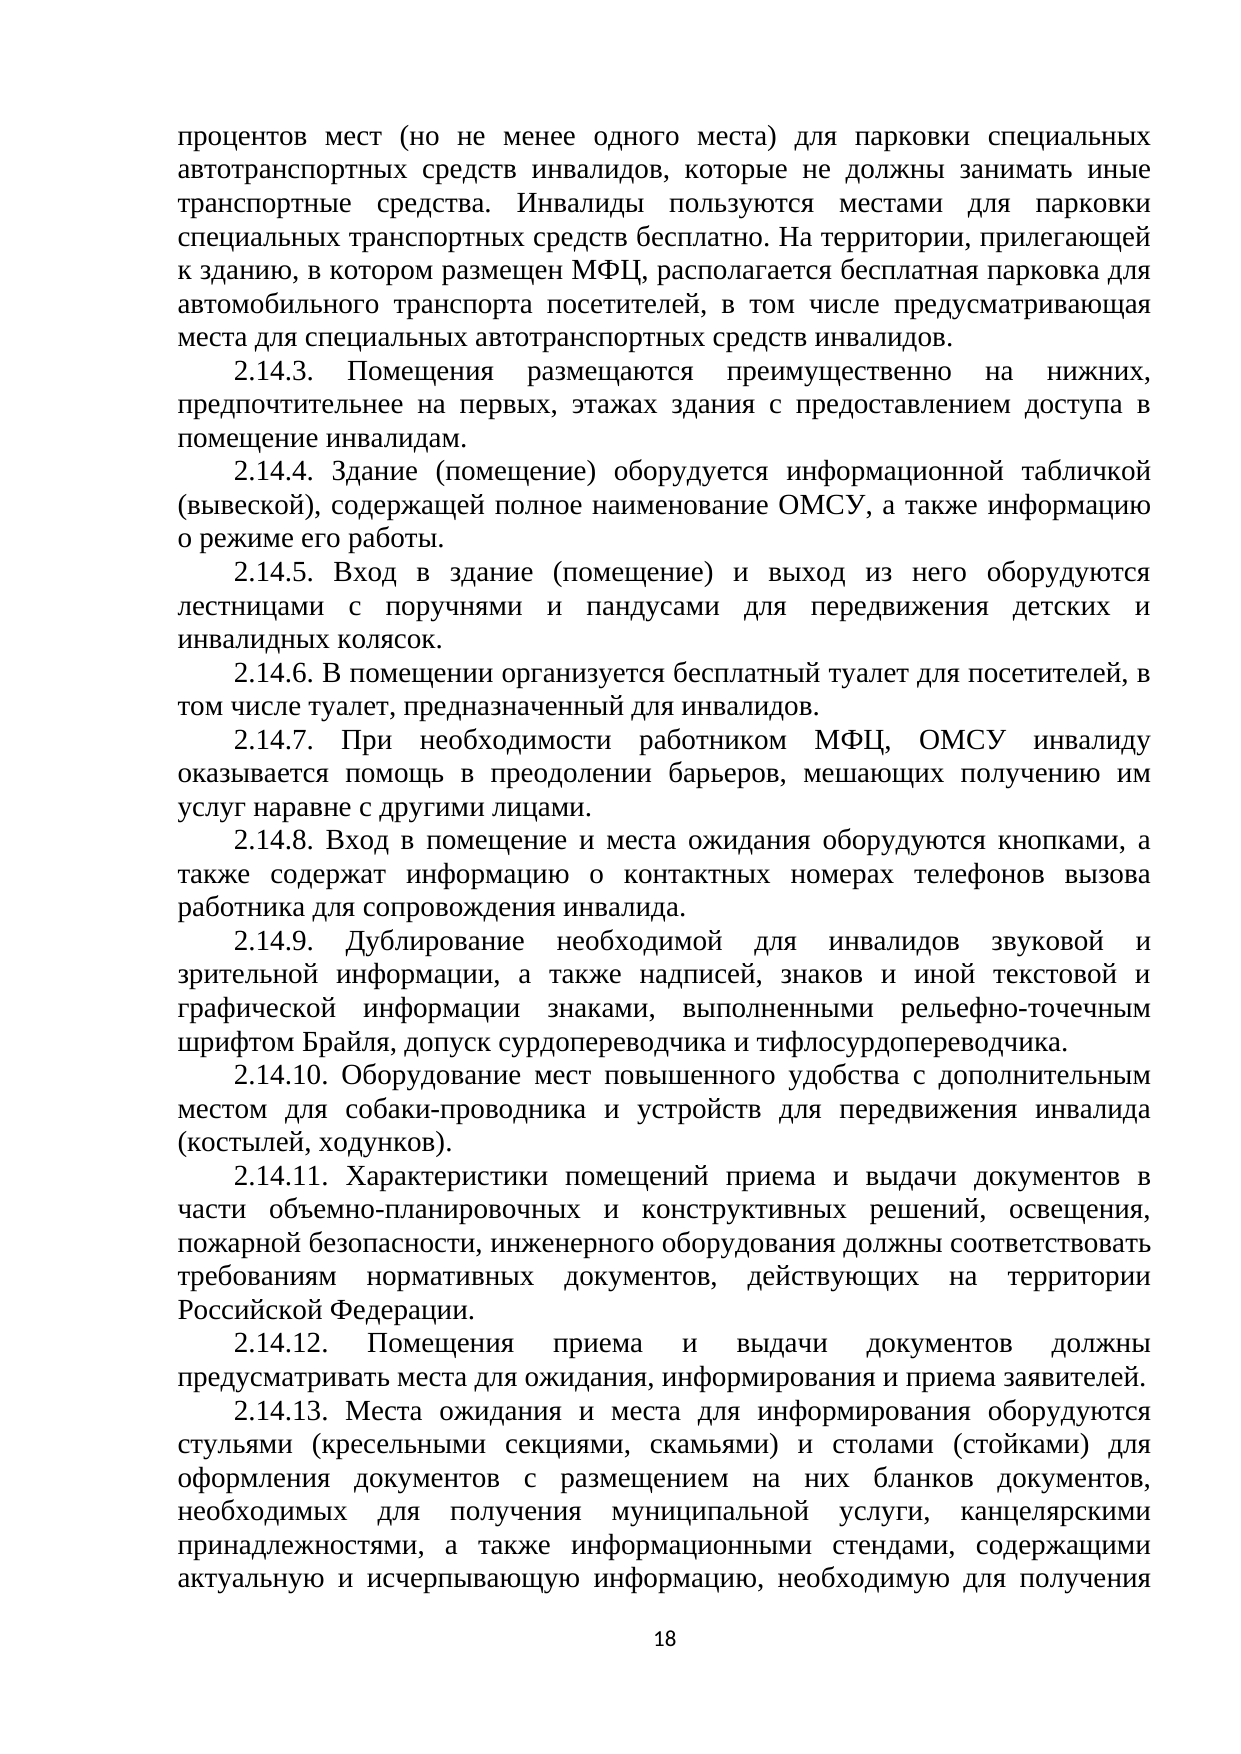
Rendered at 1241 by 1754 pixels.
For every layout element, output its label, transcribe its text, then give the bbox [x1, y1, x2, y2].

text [177, 1393, 1152, 1594]
text 2.14.4. Здание (помещение) оборудуется информационной табличкой (вывеской), содержащей полное наименование ОМСУ, а также информацию о режиме его работы. [177, 453, 1152, 554]
text 2.14.11. Характеристики помещений приема и выдачи документов в части объемно-планировочных и конструктивных решений, освещения, пожарной безопасности, инженерного оборудования должны соответствовать требованиям нормативных документов, действующих на территории Российской Федерации. [177, 1158, 1152, 1326]
text 2.14.9. Дублирование необходимой для инвалидов звуковой и зрительной информации, а также надписей, знаков и иной текстовой и графической информации знаками, выполненными рельефно-точечным шрифтом Брайля, допуск сурдопереводчика и тифлосурдопереводчика. [177, 923, 1152, 1057]
text 2.14.8. Вход в помещение и места ожидания оборудуются кнопками, а также содержат информацию о контактных номерах телефонов вызова работника для сопровождения инвалида. [177, 822, 1152, 923]
text 2.14.5. Вход в здание (помещение) и выход из него оборудуются лестницами с поручнями и пандусами для передвижения детских и инвалидных колясок. [177, 554, 1152, 655]
text 2.14.12. Помещения приема и выдачи документов должны предусматривать места для ожидания, информирования и приема заявителей. [177, 1326, 1152, 1393]
text 2.14.3. Помещения размещаются преимущественно на нижних, предпочтительнее на первых, этажах здания с предоставлением доступа в помещение инвалидам. [177, 353, 1152, 453]
text 2.14.10. Оборудование мест повышенного удобства с дополнительным местом для собаки-проводника и устройств для передвижения инвалида (костылей, ходунков). [177, 1057, 1152, 1158]
text 2.14.6. В помещении организуется бесплатный туалет для посетителей, в том числе туалет, предназначенный для инвалидов. [177, 655, 1152, 722]
text 2.14.7. При необходимости работником МФЦ, ОМСУ инвалиду оказывается помощь в преодолении барьеров, мешающих получению им услуг наравне с другими лицами. [177, 722, 1152, 822]
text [177, 118, 1152, 353]
